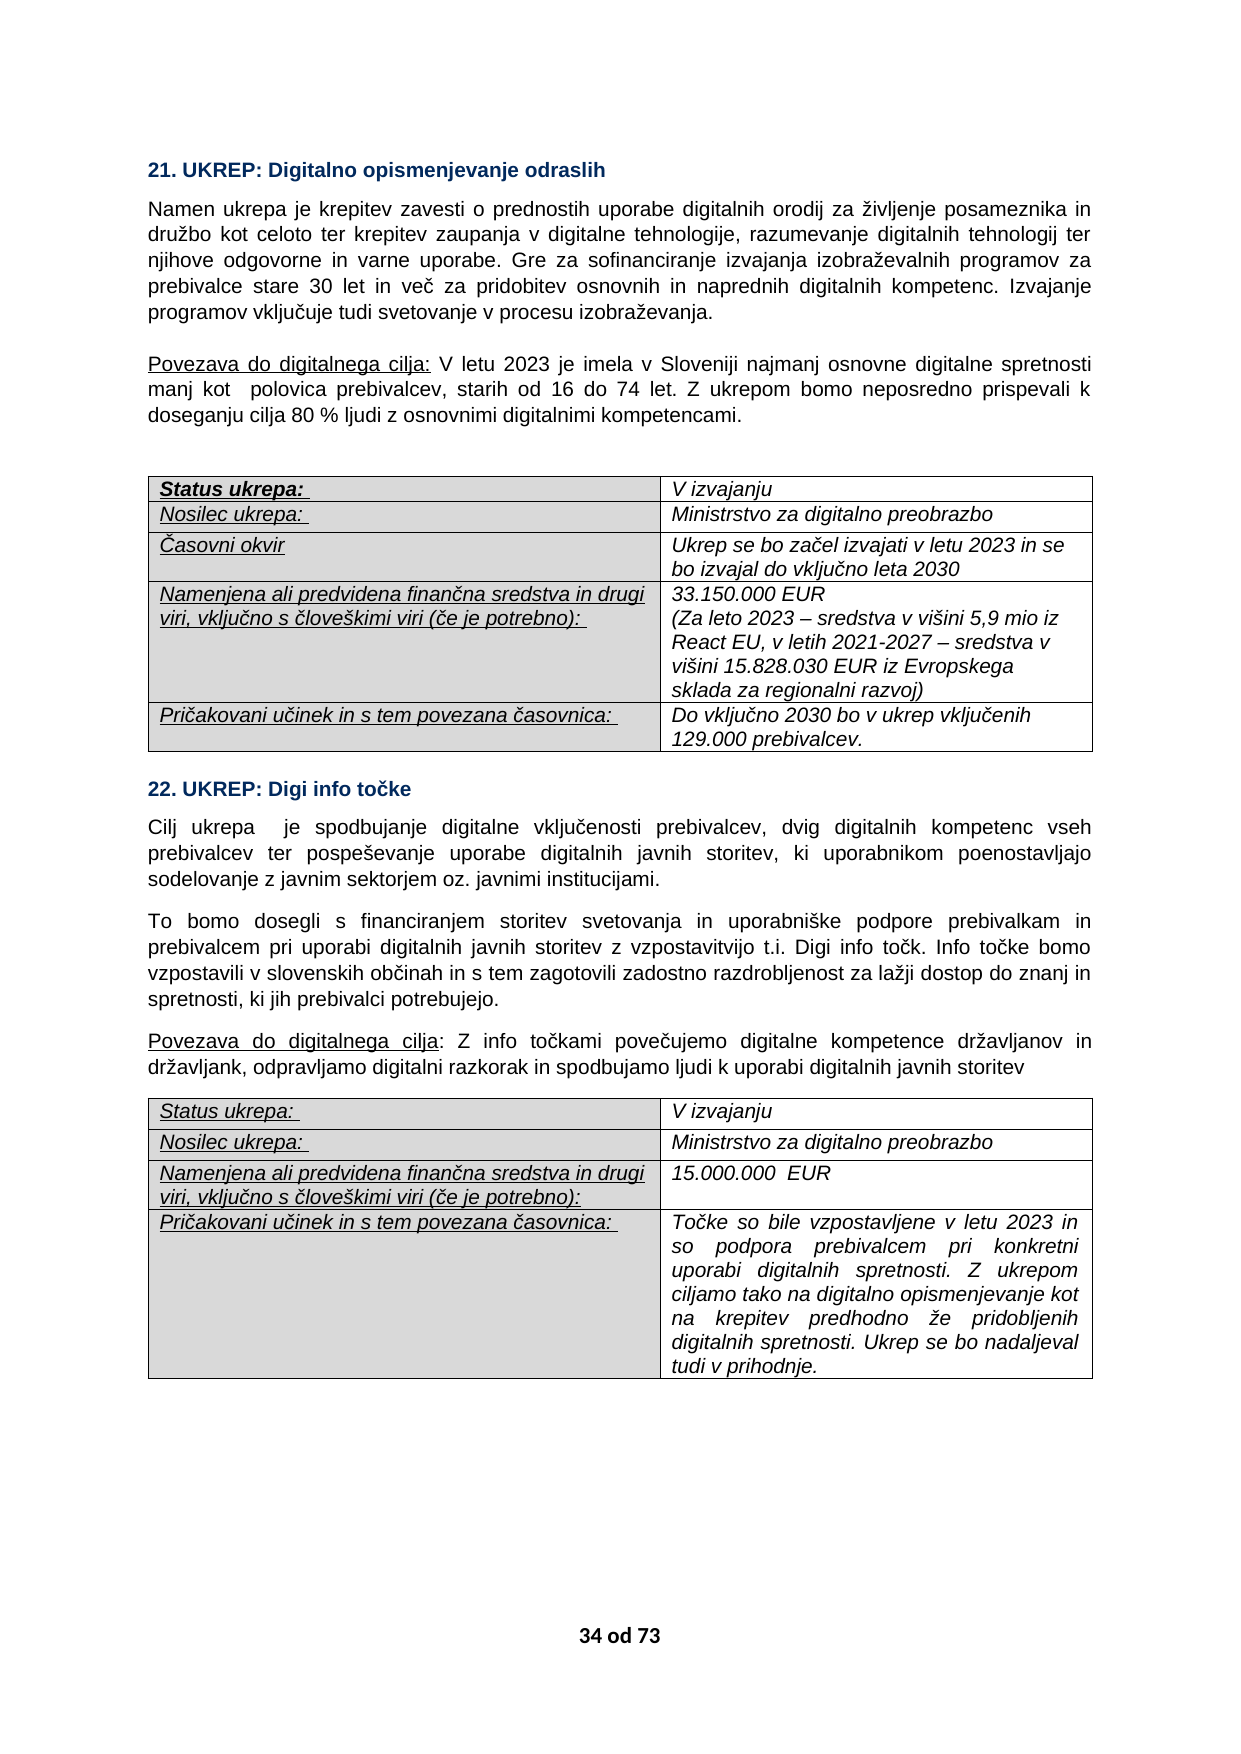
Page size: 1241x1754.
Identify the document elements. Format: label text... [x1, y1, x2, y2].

table_cell Namenjena ali predvidena finančna sredstva in drugi viri, vključno s človeškimi viri (če je potrebno): [149, 1161, 660, 1209]
table_cell Točke so bile vzpostavljene v letu 2023 in so podpora prebivalcem pri konkretni uporabi digitalnih spretnosti. Z ukrepom ciljamo tako na digitalno opismenjevanje kot na krepitev predhodno že pridobljenih digitalnih spretnosti. Ukrep se bo nadaljeval tudi v prihodnje. [661, 1210, 1092, 1378]
table_header Status ukrepa: [149, 1099, 660, 1129]
table_cell Ukrep se bo začel izvajati v letu 2023 in se bo izvajal do vključno leta 2030 [661, 533, 1092, 581]
subtitle 21. UKREP: Digitalno opismenjevanje odraslih [148, 158, 1093, 182]
text Povezava do digitalnega cilja: V letu 2023 je imela v Sloveniji najmanj osnovne digitalne spretnosti manj kot polovica prebivalcev, starih od 16 do 74 let. Z ukrepom bomo neposredno prispevali k doseganju cilja 80 % ljudi z osnovnimi digitalnimi kompetencami. [148, 351, 1093, 427]
text Povezava do digitalnega cilja: Z info točkami povečujemo digitalne kompetence državljanov in državljank, odpravljamo digitalni razkorak in spodbujamo ljudi k uporabi digitalnih javnih storitev [148, 1029, 1093, 1079]
table_cell Nosilec ukrepa: [149, 502, 660, 532]
table_cell Ministrstvo za digitalno preobrazbo [661, 502, 1092, 532]
table_cell Ministrstvo za digitalno preobrazbo [661, 1130, 1092, 1160]
table_cell Nosilec ukrepa: [149, 1130, 660, 1160]
table_cell Pričakovani učinek in s tem povezana časovnica: [149, 703, 660, 751]
table_cell Do vključno 2030 bo v ukrep vključenih 129.000 prebivalcev. [661, 703, 1092, 751]
subtitle 22. UKREP: Digi info točke [148, 777, 1093, 801]
text Cilj ukrepa je spodbujanje digitalne vključenosti prebivalcev, dvig digitalnih kompetenc vseh prebivalcev ter pospeševanje uporabe digitalnih javnih storitev, ki uporabnikom poenostavljajo sodelovanje z javnim sektorjem oz. javnimi institucijami. [148, 815, 1093, 891]
table_cell Namenjena ali predvidena finančna sredstva in drugi viri, vključno s človeškimi viri (če je potrebno): [149, 582, 660, 702]
table_header Status ukrepa: [149, 477, 660, 501]
table_cell 33.150.000 EUR (Za leto 2023 – sredstva v višini 5,9 mio iz React EU, v letih 2021-2027 – sredstva v višini 15.828.030 EUR iz Evropskega sklada za regionalni razvoj) [661, 582, 1092, 702]
table_cell 15.000.000 EUR [661, 1161, 1092, 1209]
text Namen ukrepa je krepitev zavesti o prednostih uporabe digitalnih orodij za življenje posameznika in družbo kot celoto ter krepitev zaupanja v digitalne tehnologije, razumevanje digitalnih tehnologij ter njihove odgovorne in varne uporabe. Gre za sofinanciranje izvajanja izobraževalnih programov za prebivalce stare 30 let in več za pridobitev osnovnih in naprednih digitalnih kompetenc. Izvajanje programov vključuje tudi svetovanje v procesu izobraževanja. [148, 196, 1093, 324]
text To bomo dosegli s financiranjem storitev svetovanja in uporabniške podpore prebivalkam in prebivalcem pri uporabi digitalnih javnih storitev z vzpostavitvijo t.i. Digi info točk. Info točke bomo vzpostavili v slovenskih občinah in s tem zagotovili zadostno razdrobljenost za lažji dostop do znanj in spretnosti, ki jih prebivalci potrebujejo. [148, 909, 1093, 1011]
table_header V izvajanju [661, 477, 1092, 501]
table_cell Pričakovani učinek in s tem povezana časovnica: [149, 1210, 660, 1378]
table_header V izvajanju [661, 1099, 1092, 1129]
table_cell Časovni okvir [149, 533, 660, 581]
